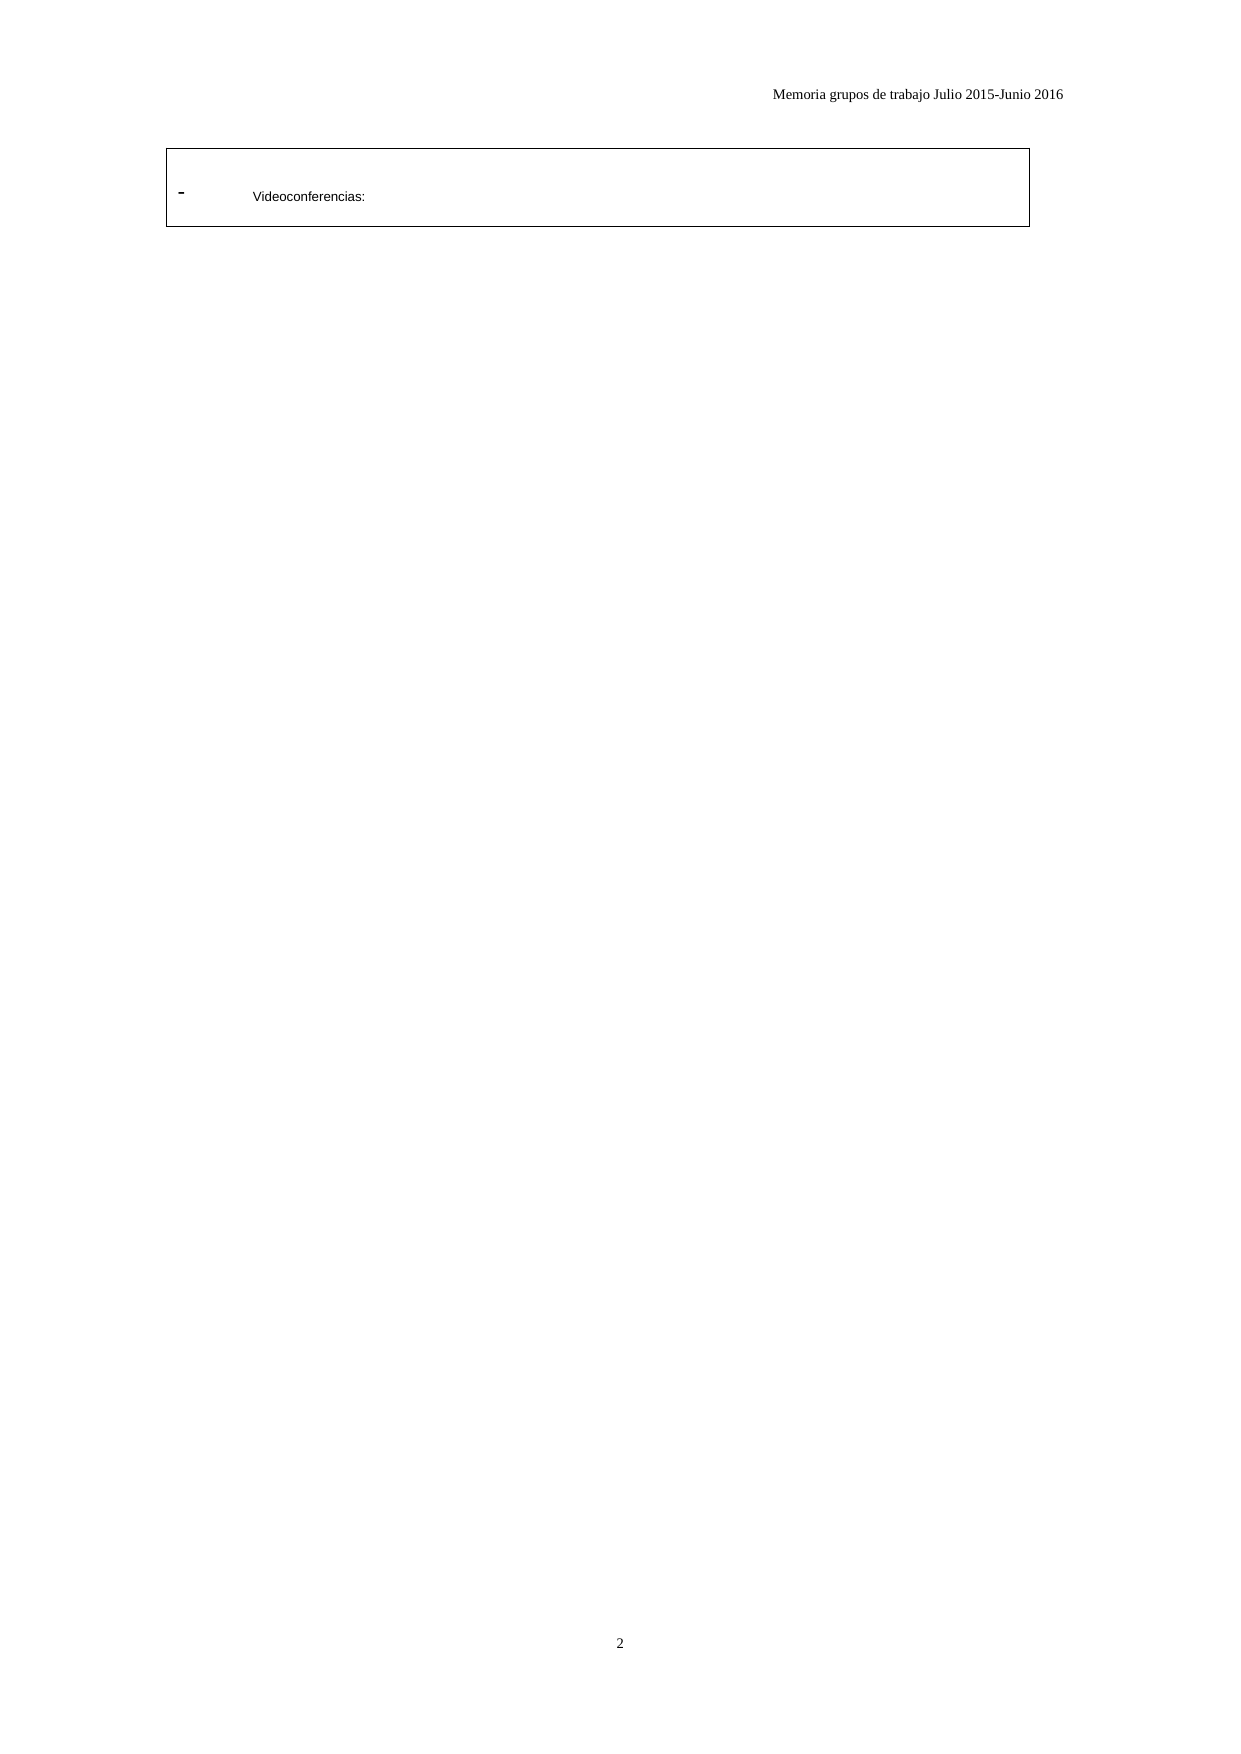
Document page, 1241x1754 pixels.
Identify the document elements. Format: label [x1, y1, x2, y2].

table_cell [167, 149, 1029, 226]
